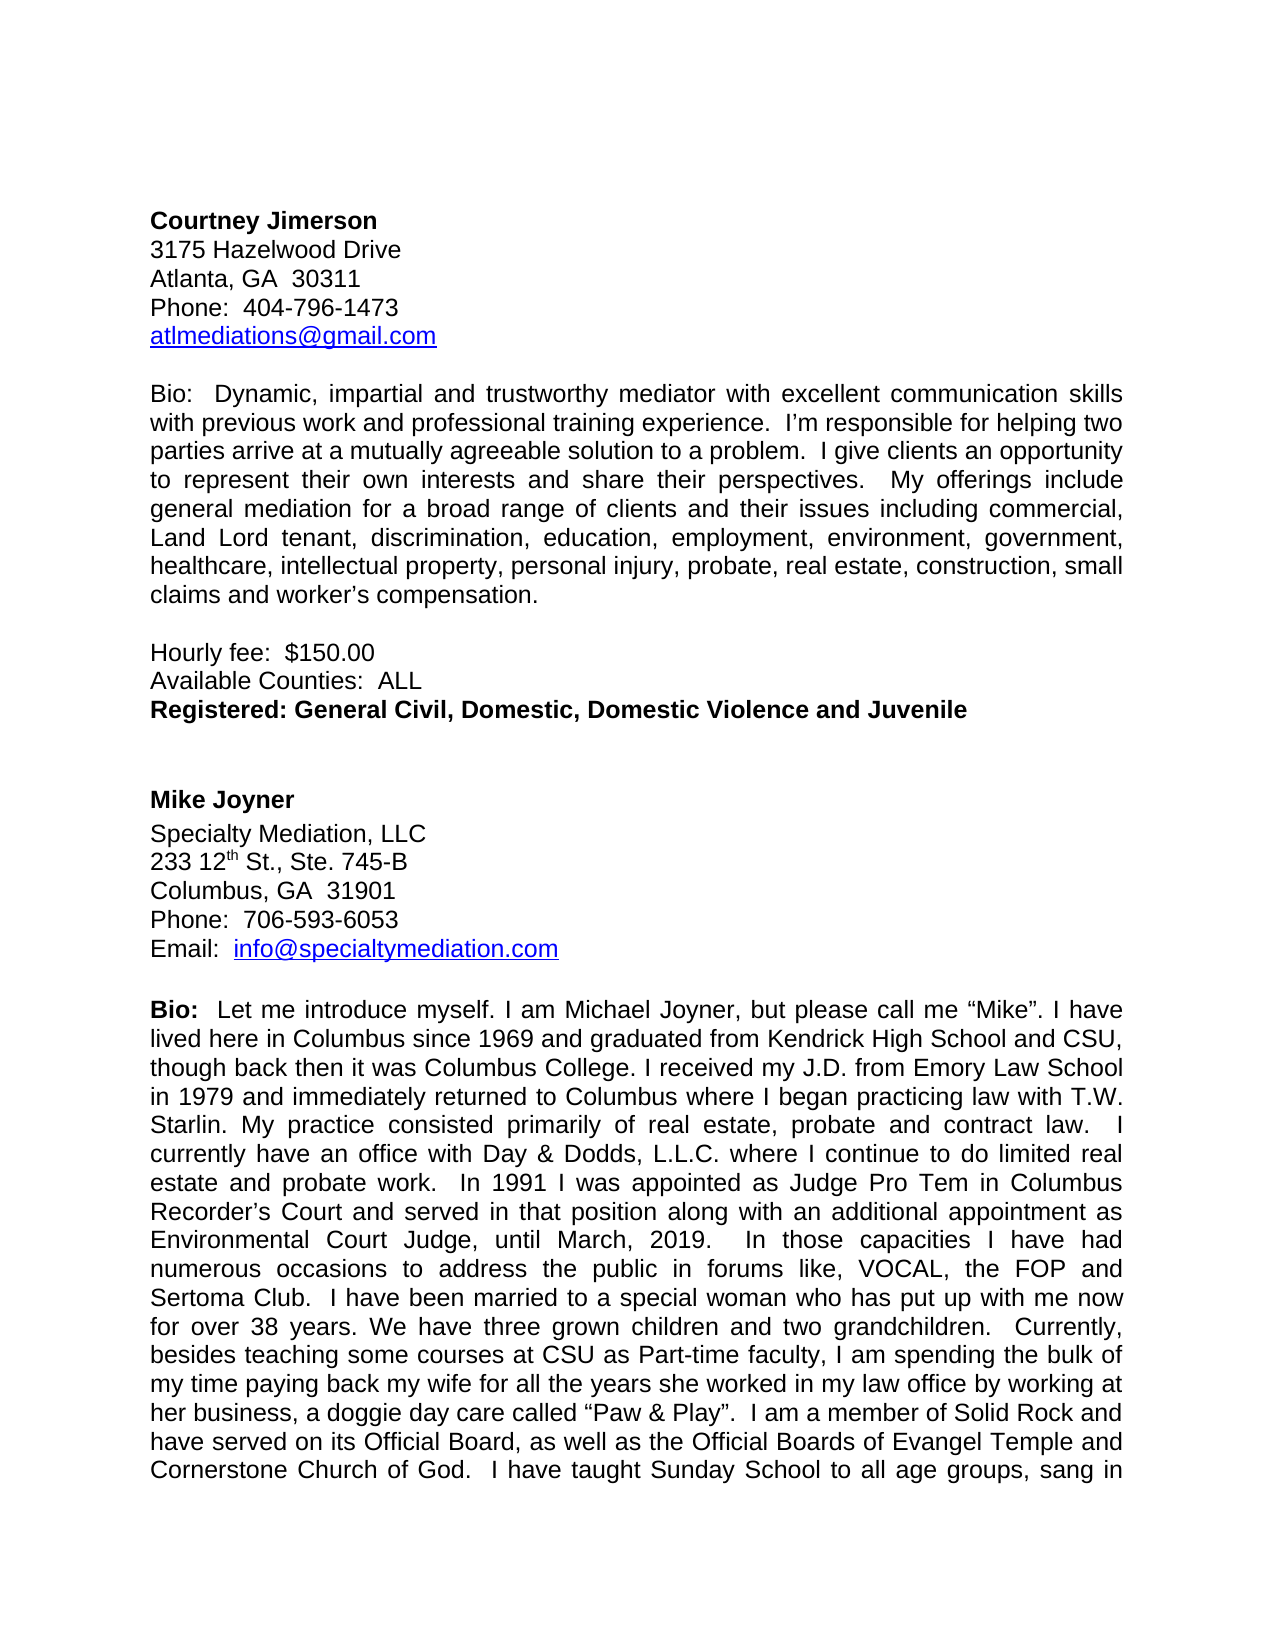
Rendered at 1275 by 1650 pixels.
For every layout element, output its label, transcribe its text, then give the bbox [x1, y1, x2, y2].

text Bio: Dynamic, impartial and trustworthy mediator with excellent communication skills with previous work and professional training experience. I’m responsible for helping two parties arrive at a mutually agreeable solution to a problem. I give clients an opportunity to represent their own interests and share their perspectives. My offerings include general mediation for a broad range of clients and their issues including commercial, Land Lord tenant, discrimination, education, employment, environment, government, healthcare, intellectual property, personal injury, probate, real estate, construction, small claims and worker’s compensation. [150, 379, 1125, 609]
text Atlanta, GA 30311 [150, 264, 1125, 292]
text Email: info@specialtymediation.com [150, 933, 1125, 962]
text 233 12th St., Ste. 745-B [150, 847, 1125, 876]
text Specialty Mediation, LLC [150, 818, 1125, 847]
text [150, 995, 1125, 1484]
text Courtney Jimerson [150, 206, 1125, 235]
text 3175 Hazelwood Drive [150, 235, 1125, 264]
text Mike Joyner [150, 786, 1125, 814]
text Registered: General Civil, Domestic, Domestic Violence and Juvenile [150, 695, 1125, 724]
text Hourly fee: $150.00 [150, 637, 1125, 666]
text Available Counties: ALL [150, 666, 1125, 695]
text Phone: 706-593-6053 [150, 905, 1125, 933]
text Phone: 404-796-1473 [150, 292, 1125, 321]
text Columbus, GA 31901 [150, 876, 1125, 905]
text atlmediations@gmail.com [150, 321, 1125, 350]
